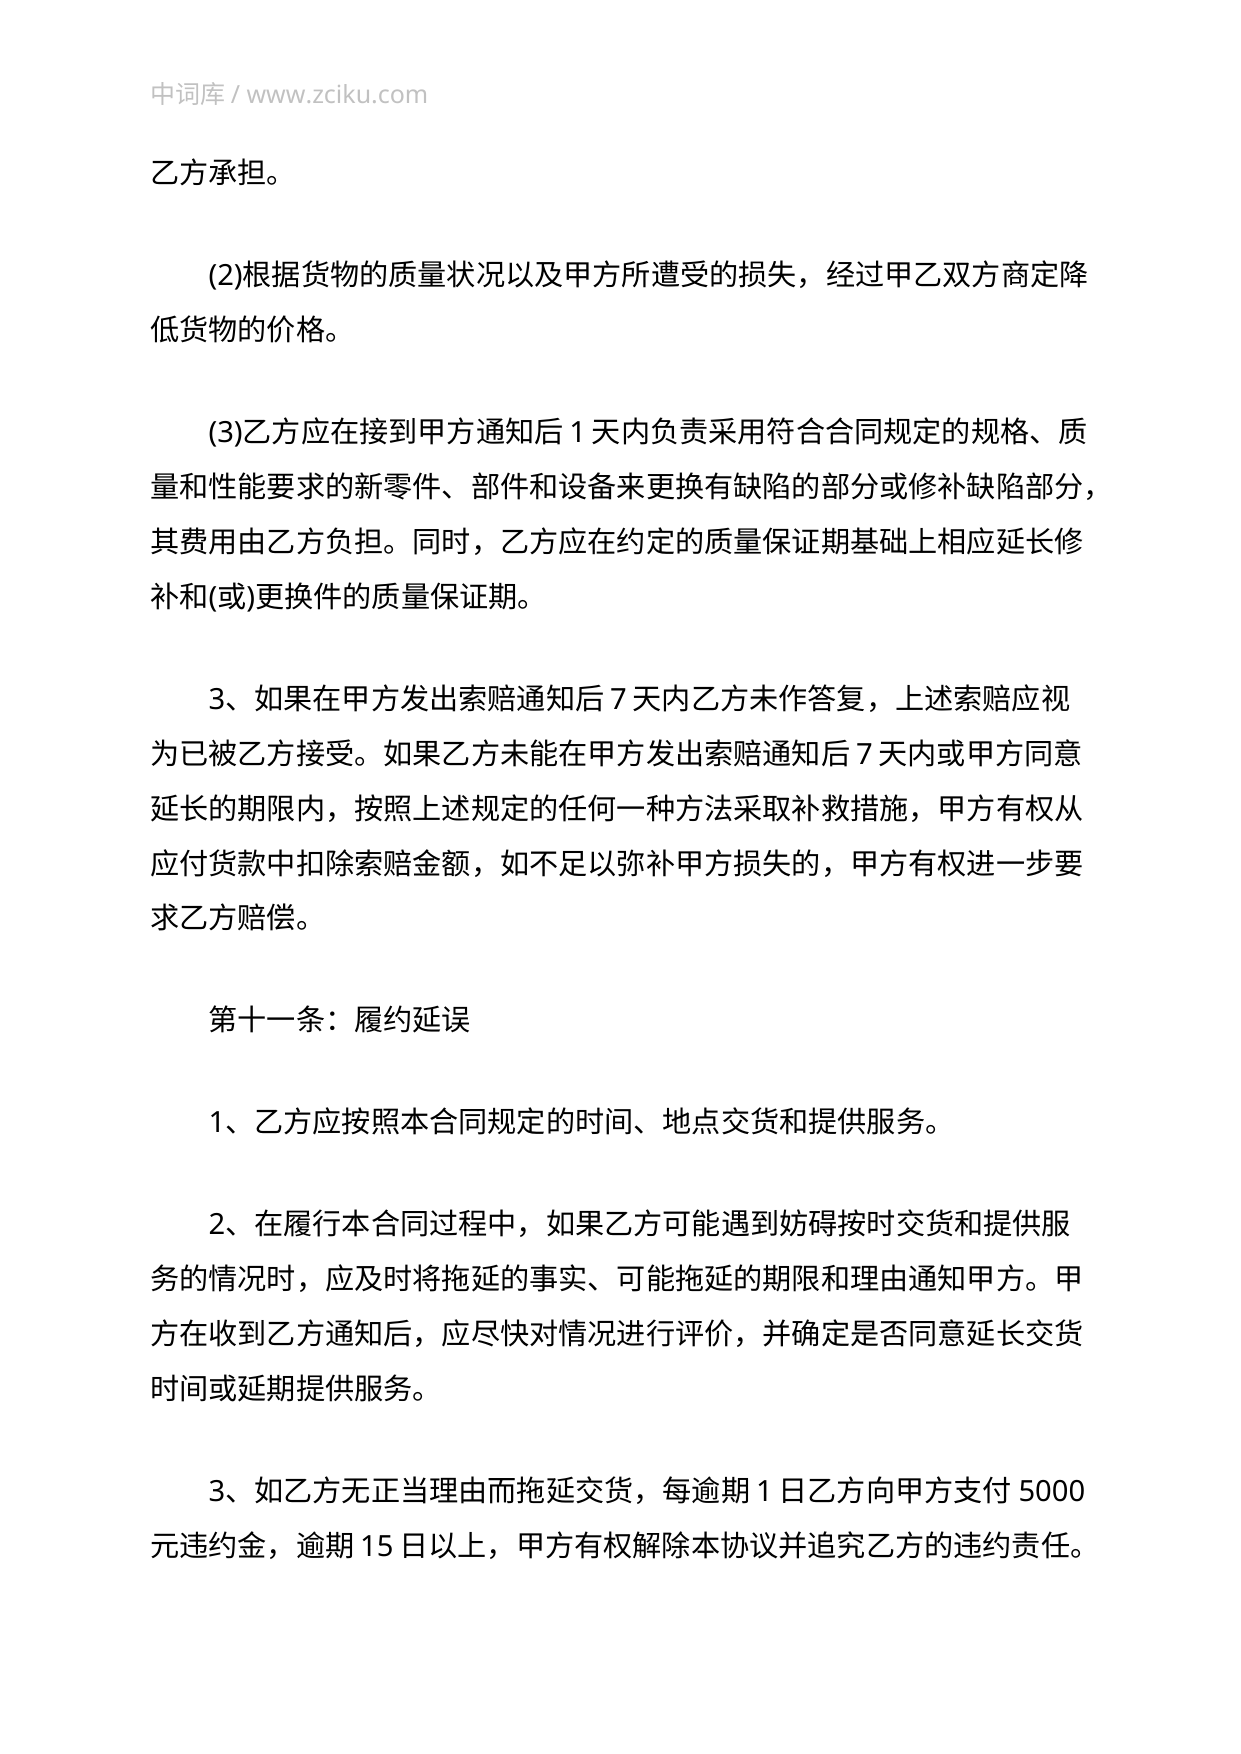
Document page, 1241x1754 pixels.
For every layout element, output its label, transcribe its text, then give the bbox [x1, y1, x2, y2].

text 1、乙方应按照本合同规定的时间、地点交货和提供服务。 [150, 1099, 1090, 1141]
text (2)根据货物的质量状况以及甲方所遭受的损失，经过甲乙双方商定降低货物的价格。 [150, 252, 1090, 349]
text 3、如乙方无正当理由而拖延交货，每逾期1日乙方向甲方支付 5000 元违约金，逾期15日以上，甲方有权解除本协议并追究乙方的违约责任。 [150, 1467, 1090, 1564]
text (3)乙方应在接到甲方通知后1天内负责采用符合合同规定的规格、质量和性能要求的新零件、部件和设备来更换有缺陷的部分或修补缺陷部分，其费用由乙方负担。同时，乙方应在约定的质量保证期基础上相应延长修补和(或)更换件的质量保证期。 [150, 408, 1090, 616]
text 2、在履行本合同过程中，如果乙方可能遇到妨碍按时交货和提供服务的情况时，应及时将拖延的事实、可能拖延的期限和理由通知甲方。甲方在收到乙方通知后，应尽快对情况进行评价，并确定是否同意延长交货时间或延期提供服务。 [150, 1201, 1090, 1408]
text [150, 150, 1090, 192]
text 第十一条：履约延误 [150, 997, 1090, 1039]
text 3、如果在甲方发出索赔通知后7天内乙方未作答复，上述索赔应视为已被乙方接受。如果乙方未能在甲方发出索赔通知后7天内或甲方同意延长的期限内，按照上述规定的任何一种方法采取补救措施，甲方有权从应付货款中扣除索赔金额，如不足以弥补甲方损失的，甲方有权进一步要求乙方赔偿。 [150, 675, 1090, 937]
